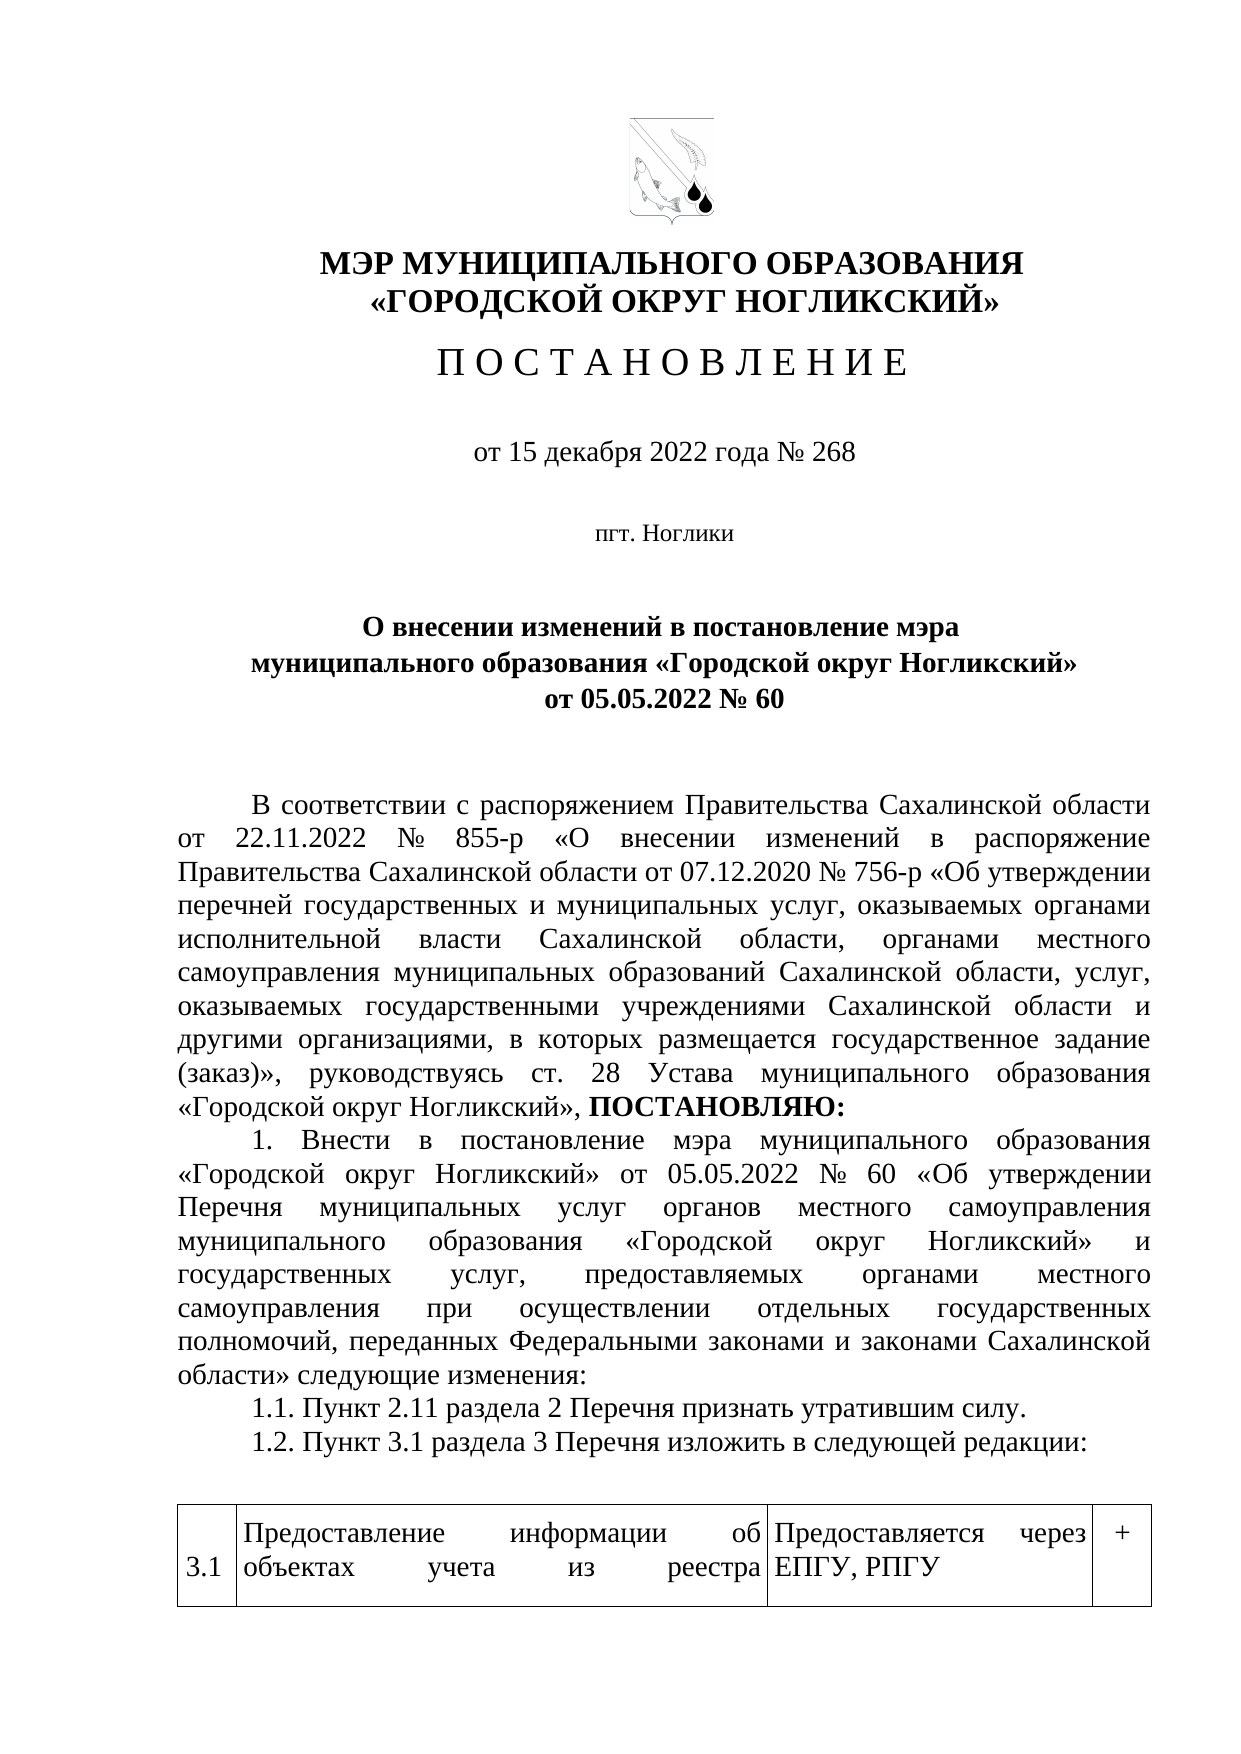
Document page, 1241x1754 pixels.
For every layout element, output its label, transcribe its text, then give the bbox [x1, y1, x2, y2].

table_header МЭР МУНИЦИПАЛЬНОГО ОБРАЗОВАНИЯ «ГОРОДСКОЙ ОКРУГ НОГЛИКСКИЙ» П О С Т А Н О В Л Е Н И Е [177, 118, 1167, 384]
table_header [768, 1505, 1092, 1606]
table_header + [1093, 1505, 1151, 1606]
text 1. Внести в постановление мэра муниципального образования «Городской округ Ногликский» от 05.05.2022 № 60 «Об утверждении Перечня муниципальных услуг органов местного самоуправления муниципального образования «Городской округ Ногликский» и государственных услуг, предоставляемых органами местного самоуправления при осуществлении отдельных государственных полномочий, переданных Федеральными законами и законами Сахалинской области» следующие изменения: [177, 1122, 1152, 1391]
picture [629, 118, 714, 225]
text 1.2. Пункт 3.1 раздела 3 Перечня изложить в следующей редакции: [177, 1424, 1152, 1458]
text 1.1. Пункт 2.11 раздела 2 Перечня признать утратившим силу. [177, 1391, 1152, 1424]
table_header 3.1 [178, 1505, 236, 1606]
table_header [237, 1505, 767, 1606]
text пгт. Ноглики [177, 518, 1152, 546]
text от № [177, 434, 1152, 468]
text В соответствии с распоряжением Правительства Сахалинской области от 22.11.2022 № 855-р «О внесении изменений в распоряжение Правительства Сахалинской области от 07.12.2020 № 756-р «Об утверждении перечней государственных и муниципальных услуг, оказываемых органами исполнительной власти Сахалинской области, органами местного самоуправления муниципальных образований Сахалинской области, услуг, оказываемых государственными учреждениями Сахалинской области и другими организациями, в которых размещается государственное задание (заказ)», руководствуясь ст. 28 Устава муниципального образования «Городской округ Ногликский», ПОСТАНОВЛЯЮ: [177, 787, 1152, 1122]
text О внесении изменений в постановление мэра муниципального образования «Городской округ Ногликский» от 05.05.2022 № 60 [177, 609, 1152, 715]
